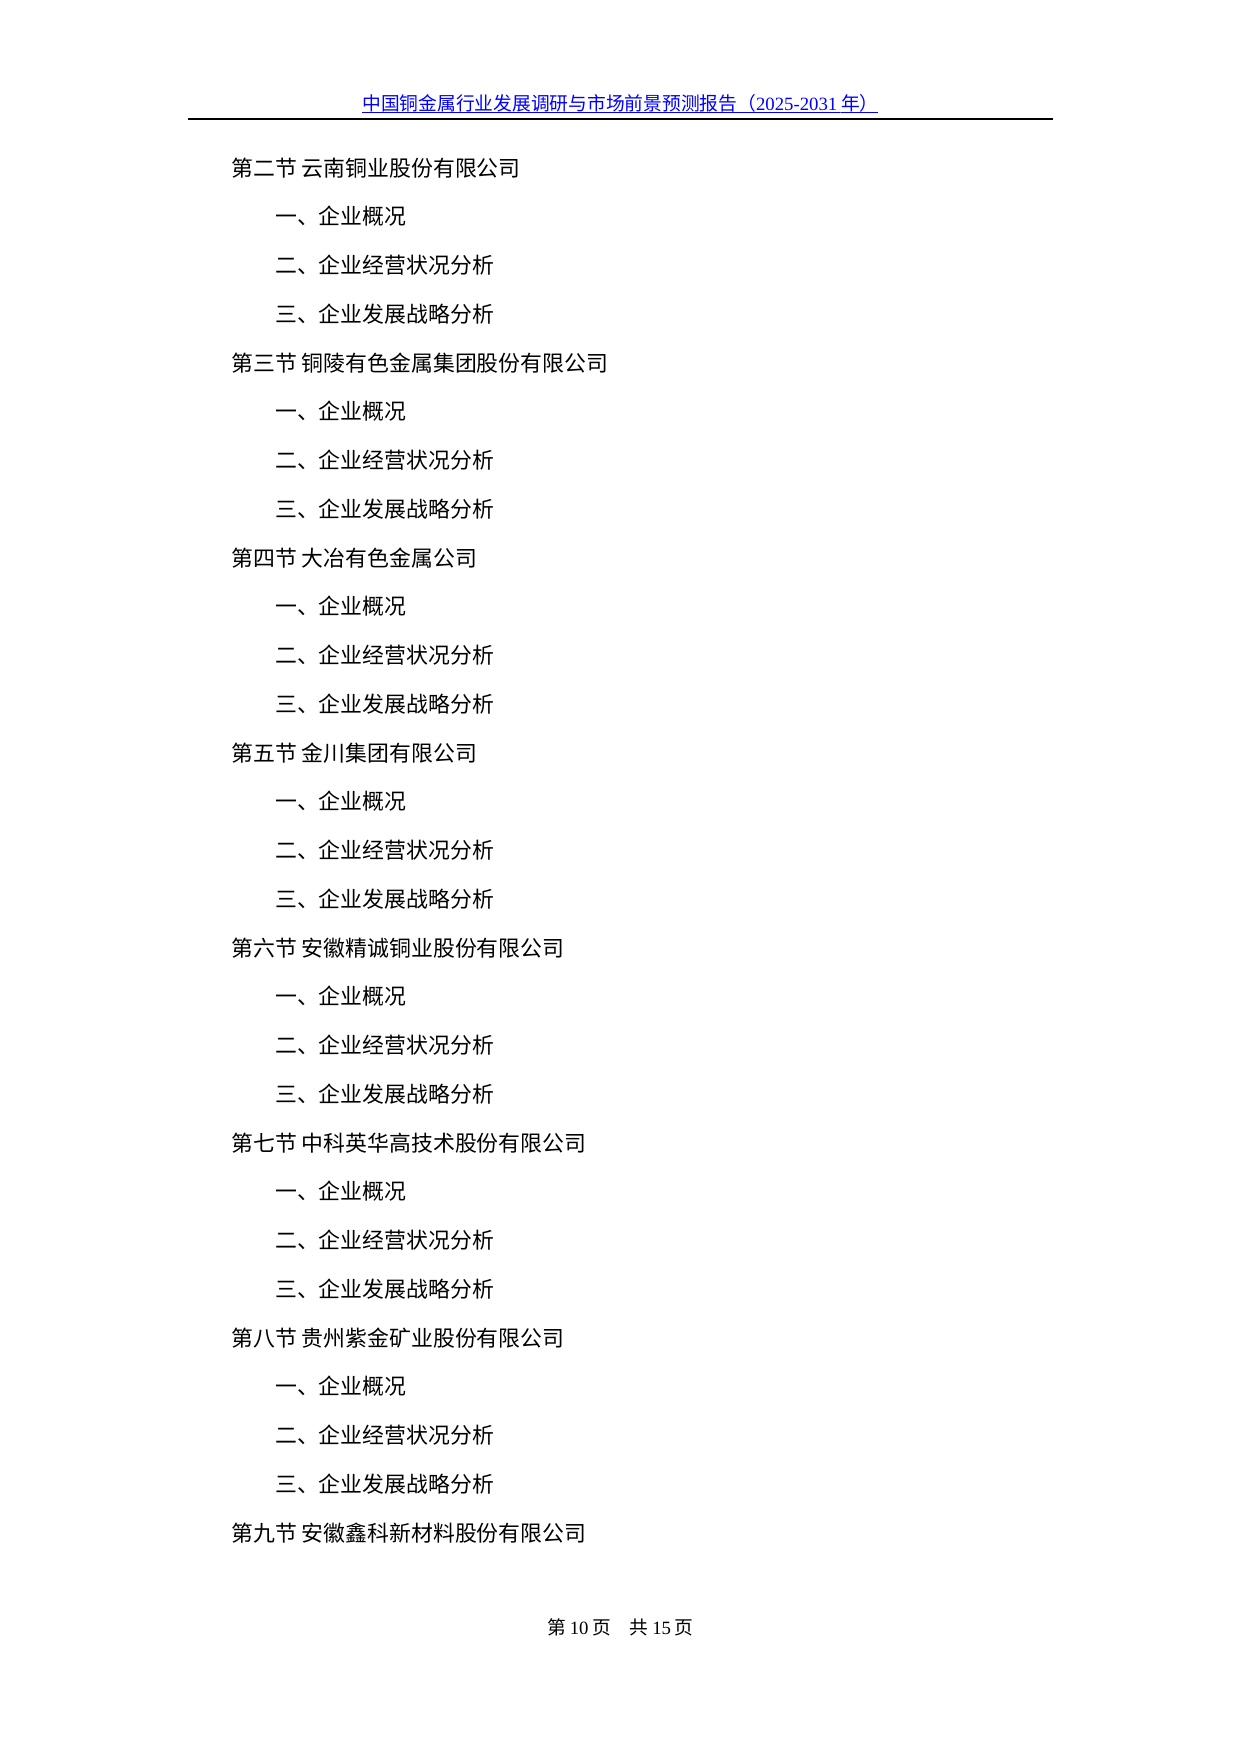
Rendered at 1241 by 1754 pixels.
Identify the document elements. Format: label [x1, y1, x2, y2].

text [187, 150, 1053, 1548]
